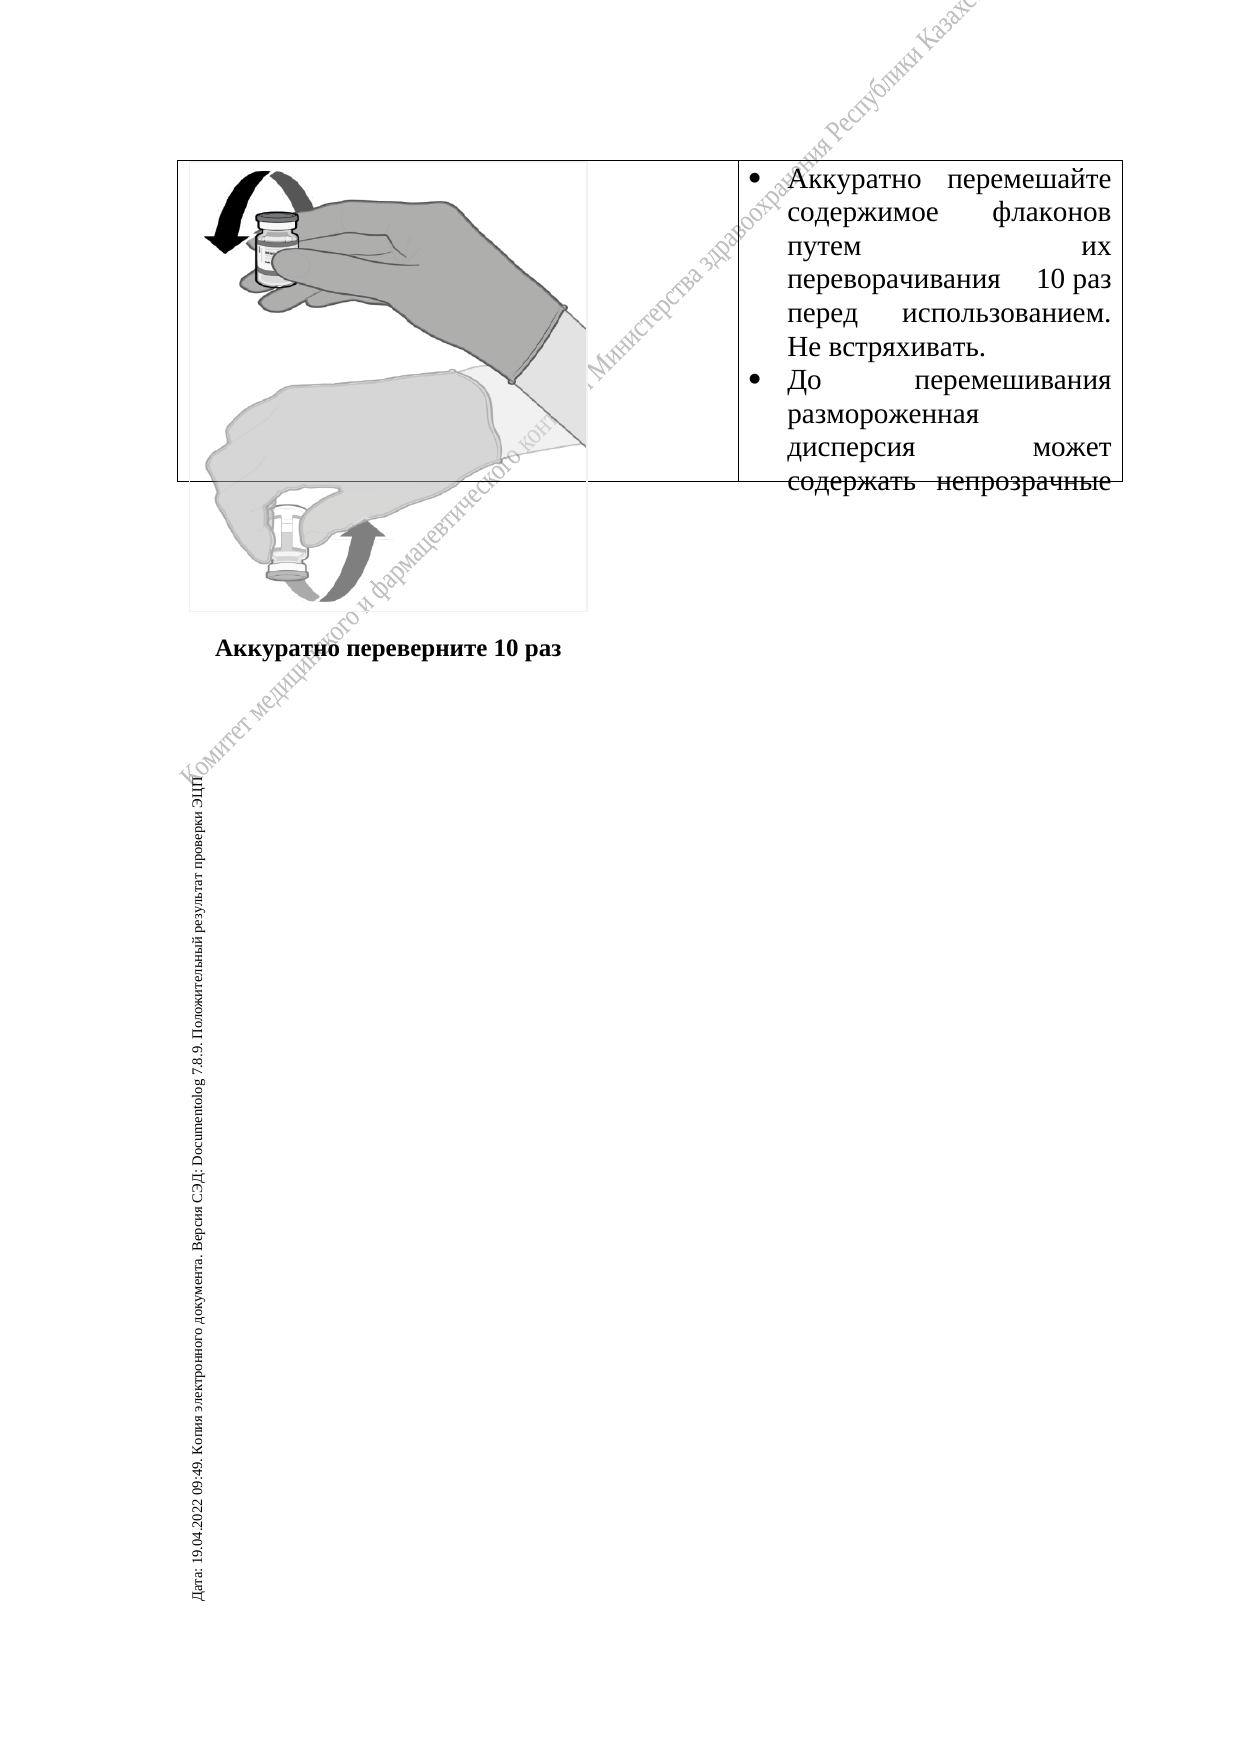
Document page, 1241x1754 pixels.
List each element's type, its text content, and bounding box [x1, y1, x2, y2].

table_cell Аккуратно перемешайте содержимое флаконов путем их переворачивания 10 раз перед использованием. Не встряхивать. До перемешивания размороженная дисперсия может содержать непрозрачные аморфные частицы белого или почти белого цвета. После перемешивания вакцина должна представлять собой дисперсию почти белого цвета без видимых частиц. Не используйте данную вакцину при наличии в ней частиц или в случае изменения ее цвета. [739, 161, 1122, 481]
table_cell [178, 161, 189, 481]
picture [190, 163, 586, 611]
table_cell [588, 161, 738, 481]
